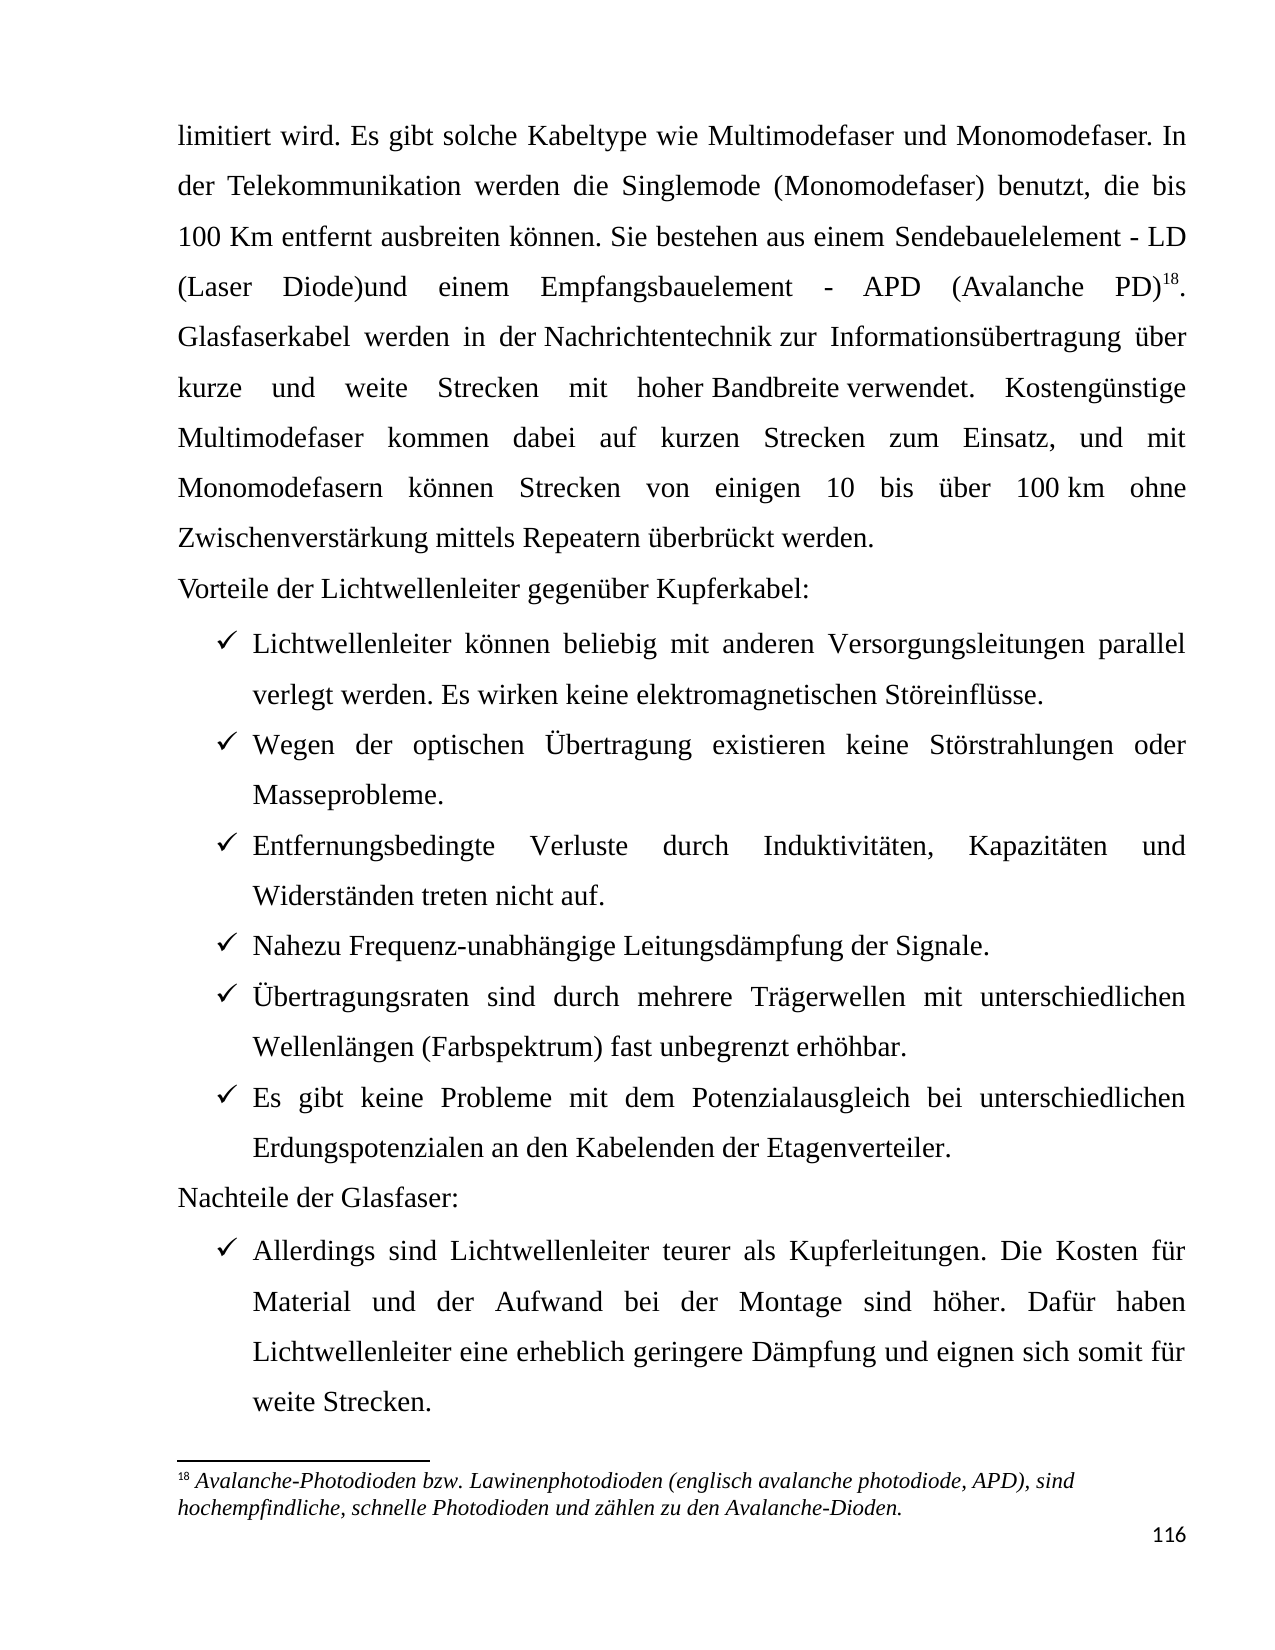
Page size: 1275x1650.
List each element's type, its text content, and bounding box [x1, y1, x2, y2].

list Übertragungsraten sind durch mehrere Trägerwellen mit unterschiedlichen Wellenlängen (Farbspektrum) fast unbegrenzt erhöhbar. [215, 979, 1186, 1063]
list Nahezu Frequenz-unabhängige Leitungsdämpfung der Signale. [215, 928, 1186, 962]
list Lichtwellenleiter können beliebig mit anderen Versorgungsleitungen parallel verlegt werden. Es wirken keine elektromagnetischen Störeinflüsse. [215, 626, 1186, 710]
list Wegen der optischen Übertragung existieren keine Störstrahlungen oder Masseprobleme. [215, 727, 1186, 811]
text Nachteile der Glasfaser: [177, 1180, 1186, 1214]
text Vorteile der Lichtwellenleiter gegenüber Kupferkabel: [177, 571, 1186, 604]
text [177, 118, 1186, 554]
list Entfernungsbedingte Verluste durch Induktivitäten, Kapazitäten und Widerständen treten nicht auf. [215, 828, 1186, 912]
list Es gibt keine Probleme mit dem Potenzialausgleich bei unterschiedlichen Erdungspotenzialen an den Kabelenden der Etagenverteiler. [215, 1080, 1186, 1164]
list Allerdings sind Lichtwellenleiter teurer als Kupferleitungen. Die Kosten für Material und der Aufwand bei der Montage sind höher. Dafür haben Lichtwellenleiter eine erheblich geringere Dämpfung und eignen sich somit für weite Strecken. [215, 1233, 1186, 1418]
